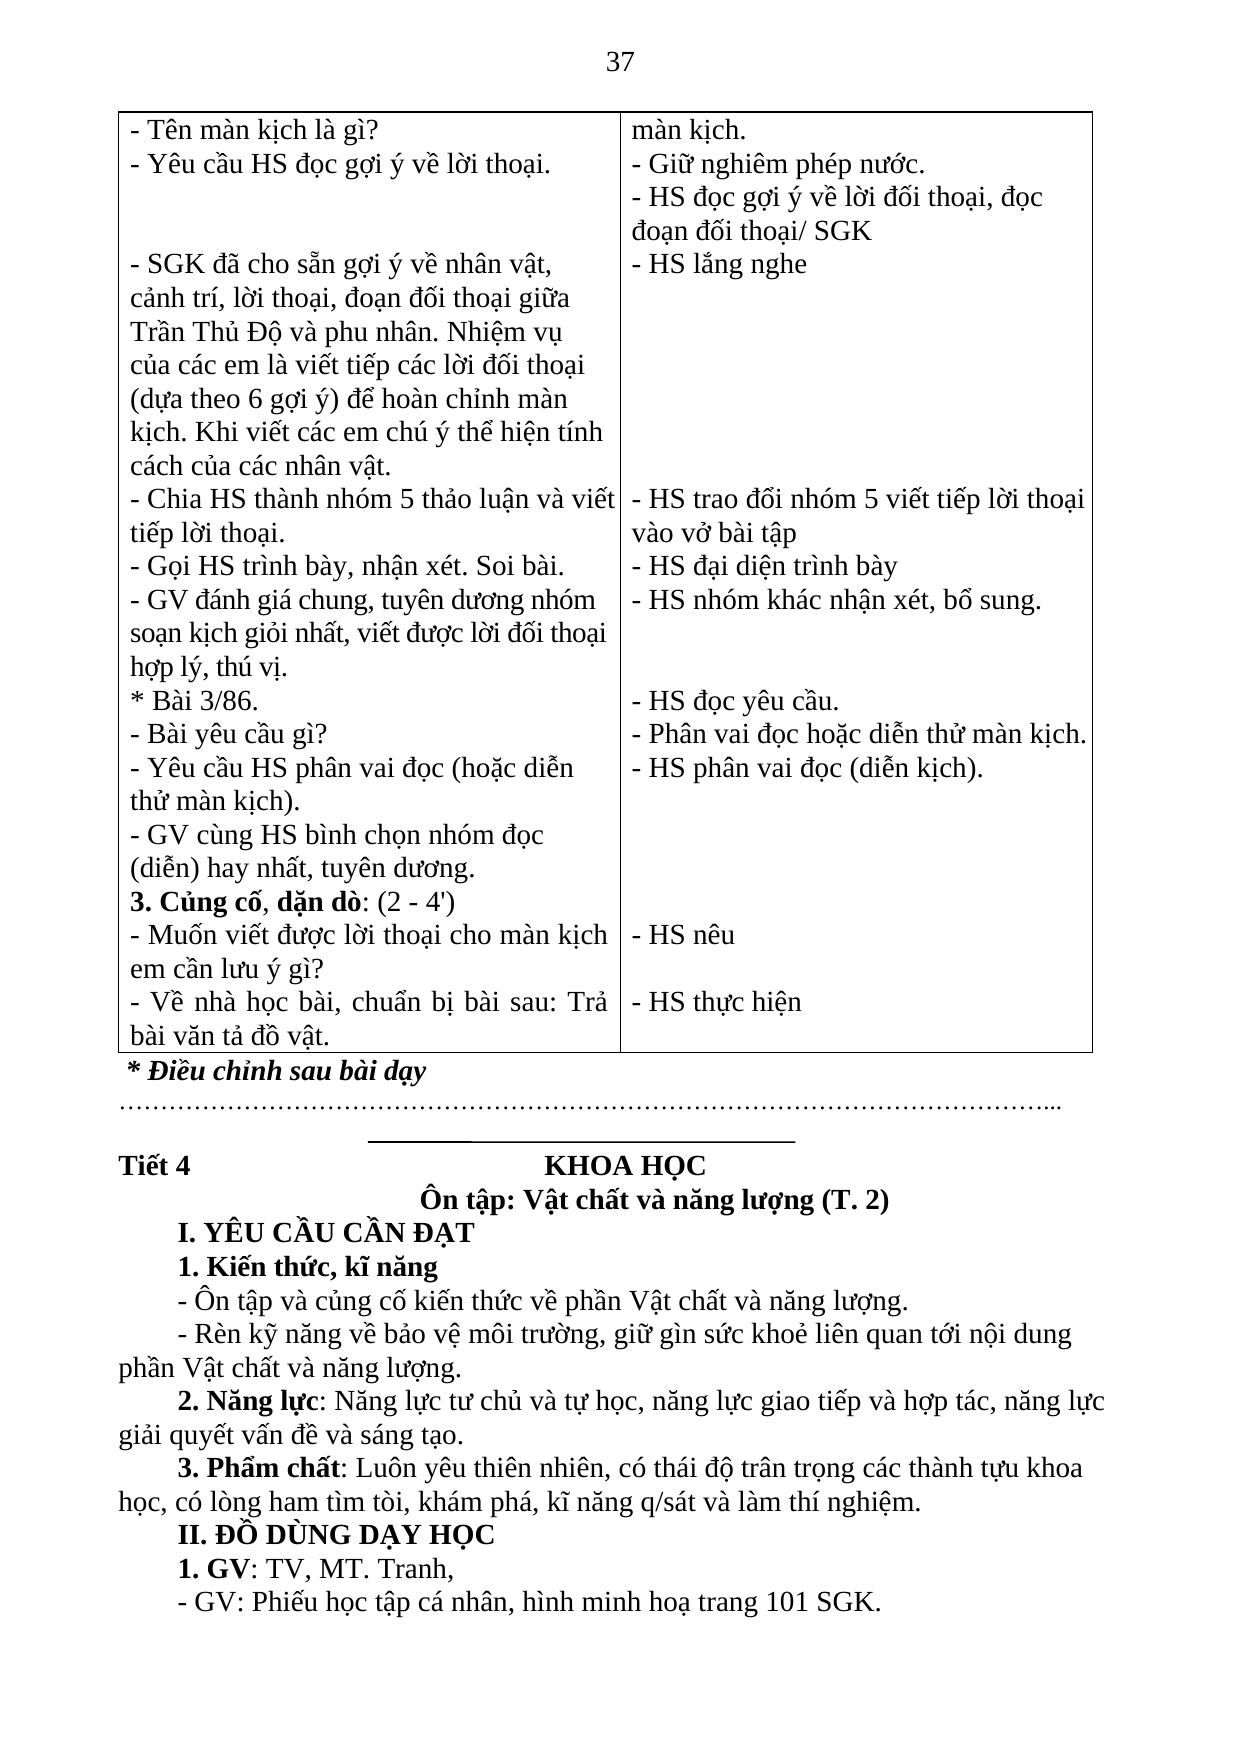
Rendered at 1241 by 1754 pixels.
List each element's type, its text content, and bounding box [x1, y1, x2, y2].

text Ôn tập: Vật chất và năng lượng (T. 2) [118, 1182, 1122, 1216]
text 1. Kiến thức, kĩ năng [118, 1249, 1122, 1283]
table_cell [621, 113, 1092, 481]
text * Điều chỉnh sau bài dạy [118, 1053, 1122, 1086]
table_cell - Chia HS thành nhóm 5 thảo luận và viết tiếp lời thoại. - Gọi HS trình bày, nhận xét. Soi bài. - GV đánh giá chung, tuyên dương nhóm soạn kịch giỏi nhất, viết được lời đối thoại hợp lý, thú vị. * Bài 3/86. - Bài yêu cầu gì? - Yêu cầu HS phân vai đọc (hoặc diễn thử màn kịch). - GV cùng HS bình chọn nhóm đọc (diễn) hay nhất, tuyên dương. 3. Củng cố, dặn dò: (2 - 4') - Muốn viết được lời thoại cho màn kịch em cần lưu ý gì? - Về nhà học bài, chuẩn bị bài sau: Trả bài văn tả đồ vật. [119, 481, 620, 1052]
text - Ôn tập và củng cố kiến thức về phần Vật chất và năng lượng. [118, 1283, 1122, 1316]
text …………………………………………………………………………………………………... [118, 1086, 1122, 1115]
text II. ĐỒ DÙNG DẠY HỌC [118, 1517, 1122, 1551]
text - Rèn kỹ năng về bảo vệ môi trường, giữ gìn sức khoẻ liên quan tới nội dung phần Vật chất và năng lượng. [118, 1316, 1122, 1383]
text 3. Phẩm chất: Luôn yêu thiên nhiên, có thái độ trân trọng các thành tựu khoa học, có lòng ham tìm tòi, khám phá, kĩ năng q/sát và làm thí nghiệm. [118, 1450, 1122, 1517]
text - GV: Phiếu học tập cá nhân, hình minh hoạ trang 101 SGK. [118, 1584, 1122, 1618]
text I. YÊU CẦU CẦN ĐẠT [118, 1216, 1122, 1249]
text 1. GV: TV, MT. Tranh, [118, 1551, 1122, 1584]
text 2. Năng lực: Năng lực tư chủ và tự học, năng lực giao tiếp và hợp tác, năng lực giải quyết vấn đề và sáng tạo. [118, 1383, 1122, 1450]
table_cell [119, 113, 620, 481]
text Tiết 4 KHOA HỌC [118, 1148, 1122, 1182]
table_cell - HS trao đổi nhóm 5 viết tiếp lời thoại vào vở bài tập - HS đại diện trình bày - HS nhóm khác nhận xét, bổ sung. - HS đọc yêu cầu. - Phân vai đọc hoặc diễn thử màn kịch. - HS phân vai đọc (diễn kịch). - HS nêu - HS thực hiện [621, 481, 1092, 1052]
